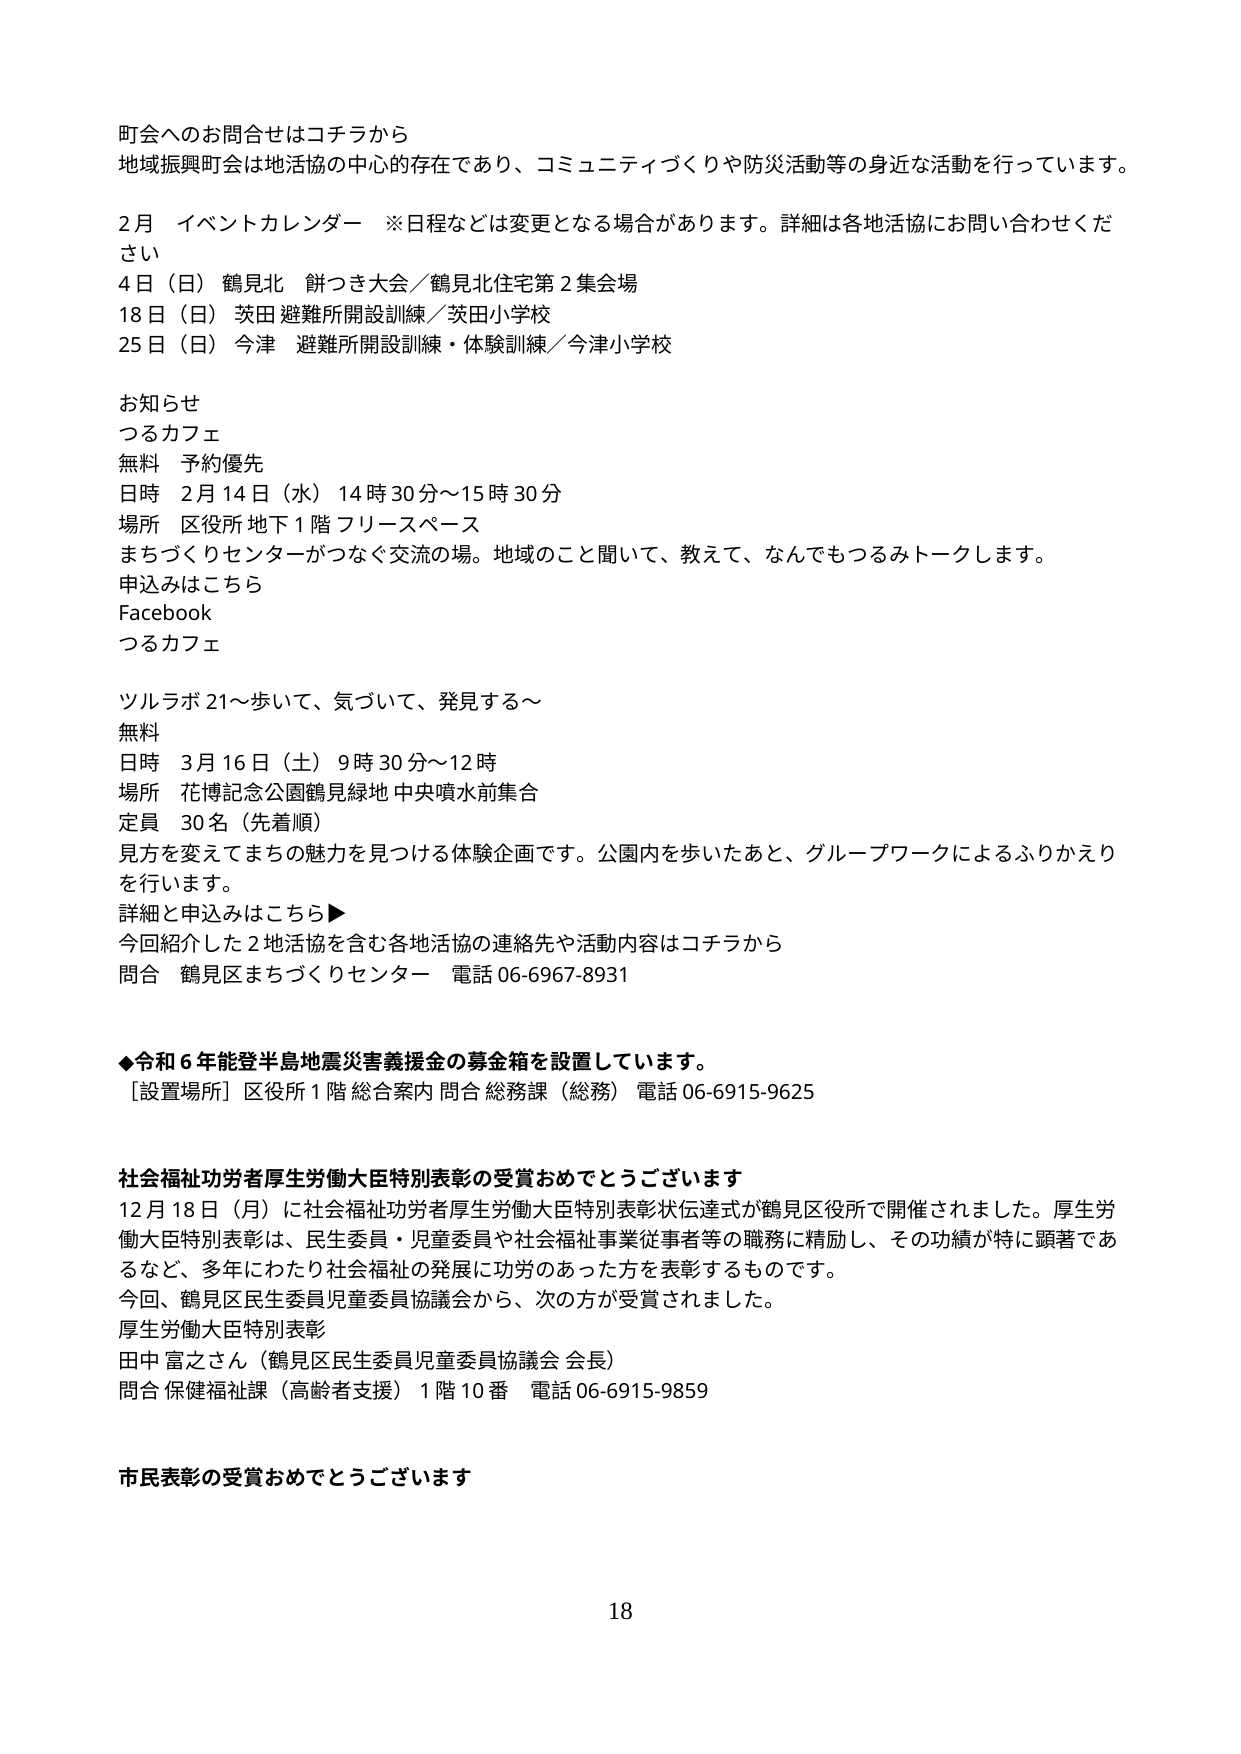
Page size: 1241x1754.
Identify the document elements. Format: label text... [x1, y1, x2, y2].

text 日時 3月16日（土） 9時30分～12時 [118, 746, 1122, 776]
text 地域振興町会は地活協の中心的存在であり、コミュニティづくりや防災活動等の身近な活動を行っています。 [118, 148, 1122, 178]
text 社会福祉功労者厚生労働大臣特別表彰の受賞おめでとうございます [118, 1163, 1122, 1193]
text 詳細と申込みはこちら▶ [118, 897, 1122, 928]
text つるカフェ [118, 627, 1122, 657]
text 25日（日） 今津 避難所開設訓練・体験訓練／今津小学校 [118, 328, 1122, 358]
text 2月 イベントカレンダー ※日程などは変更となる場合があります。詳細は各地活協にお問い合わせください [118, 207, 1122, 267]
text 18日（日） 茨田 避難所開設訓練／茨田小学校 [118, 298, 1122, 328]
text 今回、鶴見区民生委員児童委員協議会から、次の方が受賞されました。 [118, 1283, 1122, 1314]
text ◆令和6年能登半島地震災害義援金の募金箱を設置しています。 [118, 1045, 1122, 1075]
text 場所 花博記念公園鶴見緑地 中央噴水前集合 [118, 776, 1122, 807]
text 定員 30名（先着順） [118, 807, 1122, 837]
text まちづくりセンターがつなぐ交流の場。地域のこと聞いて、教えて、なんでもつるみトークします。 [118, 538, 1122, 568]
text ツルラボ21～歩いて、気づいて、発見する～ [118, 686, 1122, 716]
text 4日（日） 鶴見北 餅つき大会／鶴見北住宅第2集会場 [118, 267, 1122, 298]
text 無料 [118, 716, 1122, 746]
text 町会へのお問合せはコチラから [118, 118, 1122, 148]
text 無料 予約優先 [118, 447, 1122, 477]
text 申込みはこちら [118, 568, 1122, 598]
text 今回紹介した2地活協を含む各地活協の連絡先や活動内容はコチラから [118, 928, 1122, 958]
text 市民表彰の受賞おめでとうございます [118, 1461, 1122, 1492]
text Facebook [118, 598, 1122, 627]
text 田中 富之さん（鶴見区民生委員児童委員協議会 会長） [118, 1344, 1122, 1374]
text 日時 2月14日（水） 14時30分～15時30分 [118, 477, 1122, 508]
text 場所 区役所 地下1階 フリースペース [118, 508, 1122, 538]
text お知らせ [118, 387, 1122, 417]
text 見方を変えてまちの魅力を見つける体験企画です。公園内を歩いたあと、グループワークによるふりかえりを行います。 [118, 837, 1122, 897]
text 問合 鶴見区まちづくりセンター 電話06-6967-8931 [118, 958, 1122, 988]
text 12月18日（月）に社会福祉功労者厚生労働大臣特別表彰状伝達式が鶴見区役所で開催されました。厚生労働大臣特別表彰は、民生委員・児童委員や社会福祉事業従事者等の職務に精励し、その功績が特に顕著であるなど、多年にわたり社会福祉の発展に功労のあった方を表彰するものです。 [118, 1193, 1122, 1283]
text つるカフェ [118, 417, 1122, 447]
text ［設置場所］区役所1階 総合案内 問合 総務課（総務） 電話06-6915-9625 [118, 1075, 1122, 1106]
text 問合 保健福祉課（高齢者支援） 1階10番 電話06-6915-9859 [118, 1374, 1122, 1404]
text 厚生労働大臣特別表彰 [118, 1314, 1122, 1344]
